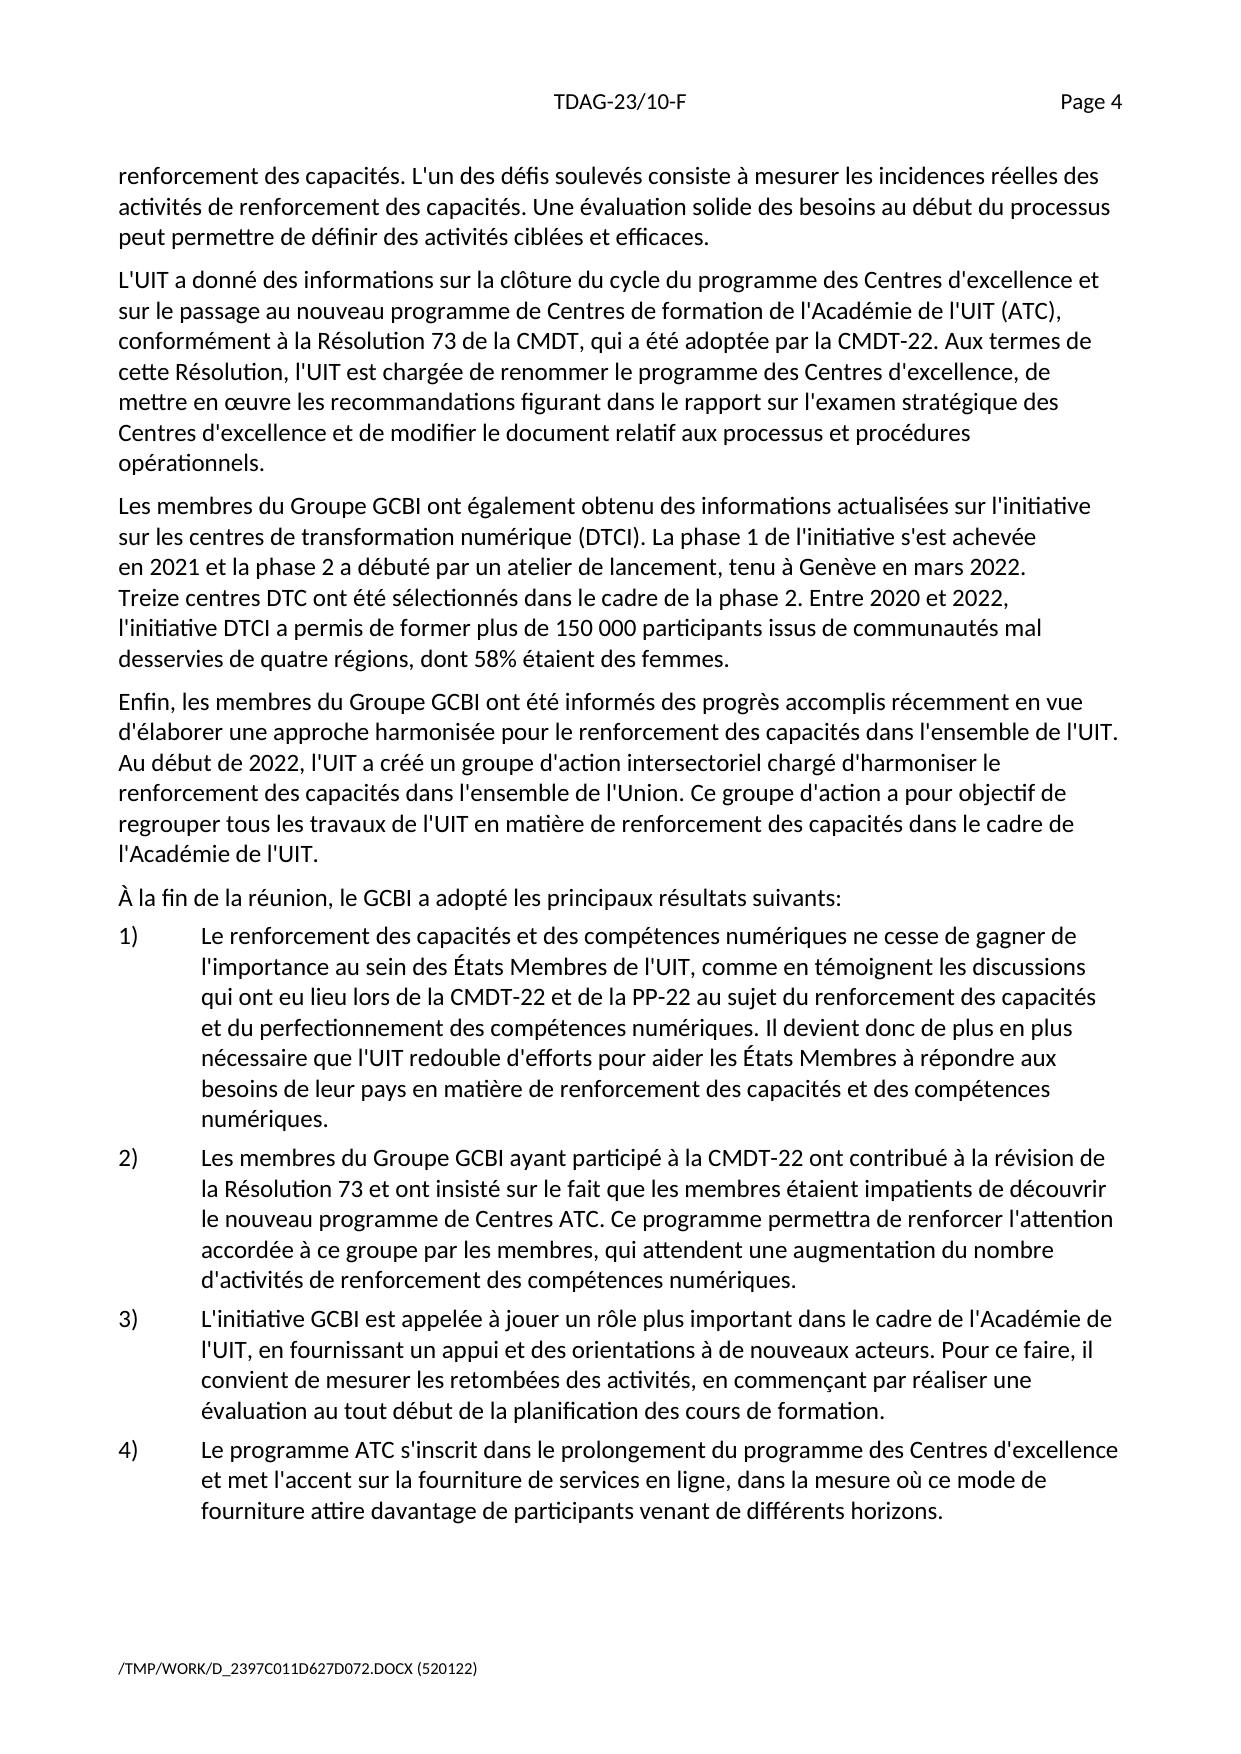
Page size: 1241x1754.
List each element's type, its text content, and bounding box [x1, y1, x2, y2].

text À la fin de la réunion, le GCBI a adopté les principaux résultats suivants: [118, 882, 1122, 912]
text L'UIT a donné des informations sur la clôture du cycle du programme des Centres d'excellence et sur le passage au nouveau programme de Centres de formation de l'Académie de l'UIT (ATC), conformément à la Résolution 73 de la CMDT, qui a été adoptée par la CMDT-22. Aux termes de cette Résolution, l'UIT est chargée de renommer le programme des Centres d'excellence, de mettre en œuvre les recommandations figurant dans le rapport sur l'examen stratégique des Centres d'excellence et de modifier le document relatif aux processus et procédures opérationnels. [118, 264, 1122, 478]
text 3) L'initiative GCBI est appelée à jouer un rôle plus important dans le cadre de l'Académie de l'UIT, en fournissant un appui et des orientations à de nouveaux acteurs. Pour ce faire, il convient de mesurer les retombées des activités, en commençant par réaliser une évaluation au tout début de la planification des cours de formation. [118, 1303, 1122, 1426]
text 1) Le renforcement des capacités et des compétences numériques ne cesse de gagner de l'importance au sein des États Membres de l'UIT, comme en témoignent les discussions qui ont eu lieu lors de la CMDT-22 et de la PP-22 au sujet du renforcement des capacités et du perfectionnement des compétences numériques. Il devient donc de plus en plus nécessaire que l'UIT redouble d'efforts pour aider les États Membres à répondre aux besoins de leur pays en matière de renforcement des capacités et des compétences numériques. [118, 921, 1122, 1134]
text 4) Le programme ATC s'inscrit dans le prolongement du programme des Centres d'excellence et met l'accent sur la fourniture de services en ligne, dans la mesure où ce mode de fourniture attire davantage de participants venant de différents horizons. [118, 1434, 1122, 1525]
text Enfin, les membres du Groupe GCBI ont été informés des progrès accomplis récemment en vue d'élaborer une approche harmonisée pour le renforcement des capacités dans l'ensemble de l'UIT. Au début de 2022, l'UIT a créé un groupe d'action intersectoriel chargé d'harmoniser le renforcement des capacités dans l'ensemble de l'Union. Ce groupe d'action a pour objectif de regrouper tous les travaux de l'UIT en matière de renforcement des capacités dans le cadre de l'Académie de l'UIT. [118, 686, 1122, 869]
text 2) Les membres du Groupe GCBI ayant participé à la CMDT-22 ont contribué à la révision de la Résolution 73 et ont insisté sur le fait que les membres étaient impatients de découvrir le nouveau programme de Centres ATC. Ce programme permettra de renforcer l'attention accordée à ce groupe par les membres, qui attendent une augmentation du nombre d'activités de renforcement des compétences numériques. [118, 1142, 1122, 1295]
text Les membres du Groupe GCBI ont également obtenu des informations actualisées sur l'initiative sur les centres de transformation numérique (DTCI). La phase 1 de l'initiative s'est achevée en 2021 et la phase 2 a débuté par un atelier de lancement, tenu à Genève en mars 2022. Treize centres DTC ont été sélectionnés dans le cadre de la phase 2. Entre 2020 et 2022, l'initiative DTCI a permis de former plus de 150 000 participants issus de communautés mal desservies de quatre régions, dont 58% étaient des femmes. [118, 490, 1122, 673]
text renforcement des capacités. L'un des défis soulevés consiste à mesurer les incidences réelles des activités de renforcement des capacités. Une évaluation solide des besoins au début du processus peut permettre de définir des activités ciblées et efficaces. [118, 160, 1122, 252]
